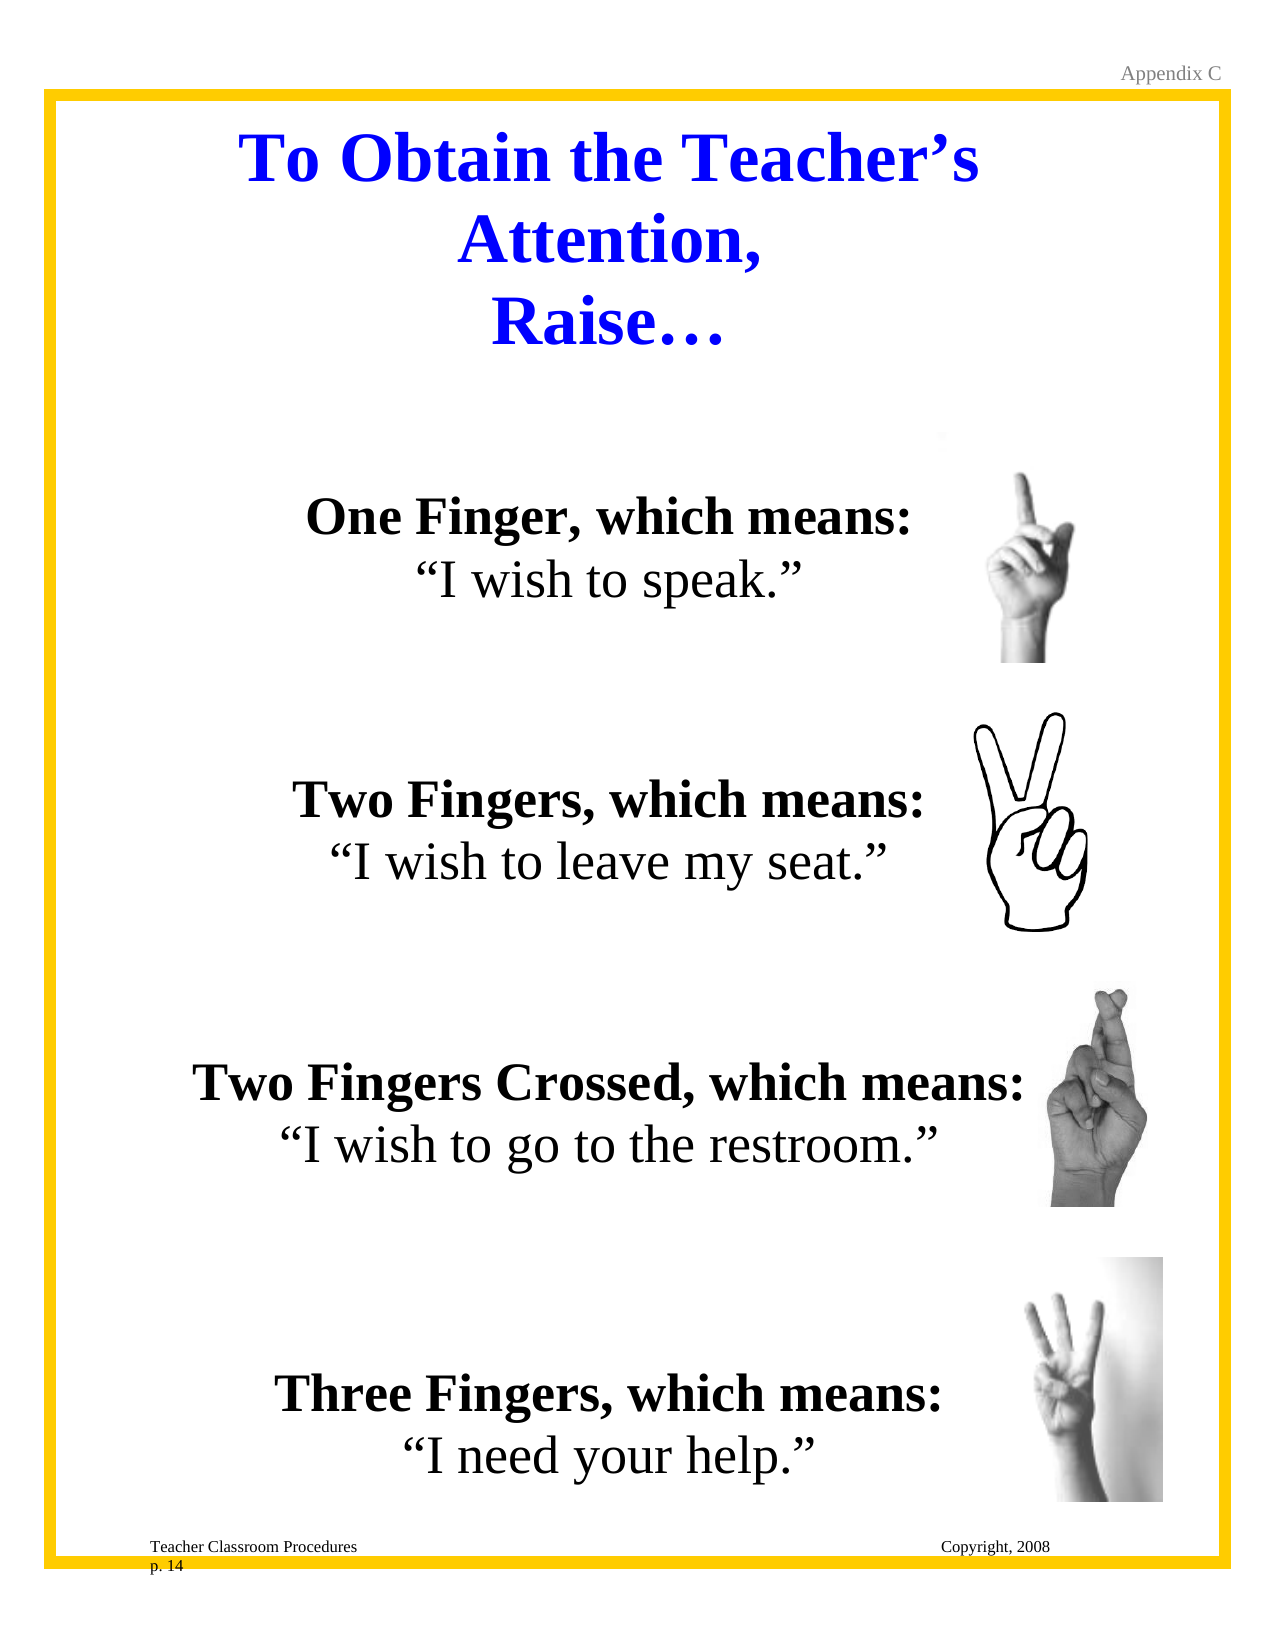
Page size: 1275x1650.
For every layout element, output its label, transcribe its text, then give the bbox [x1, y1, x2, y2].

text To Obtain the Teacher’s Attention, [94, 94, 1125, 278]
text Three Fingers, which means: [94, 1361, 1125, 1423]
picture [973, 892, 1088, 932]
text “I wish to speak.” [94, 547, 1125, 609]
text Raise… [94, 278, 1125, 360]
text “I wish to go to the restroom.” [94, 1112, 1125, 1174]
text “I wish to leave my seat.” [94, 829, 1125, 892]
text One Finger, which means: [94, 484, 1125, 547]
text “I need your help.” [94, 1423, 1125, 1486]
picture [973, 712, 1088, 767]
text Two Fingers, which means: [94, 767, 1125, 829]
text Two Fingers Crossed, which means: [94, 1050, 1125, 1112]
